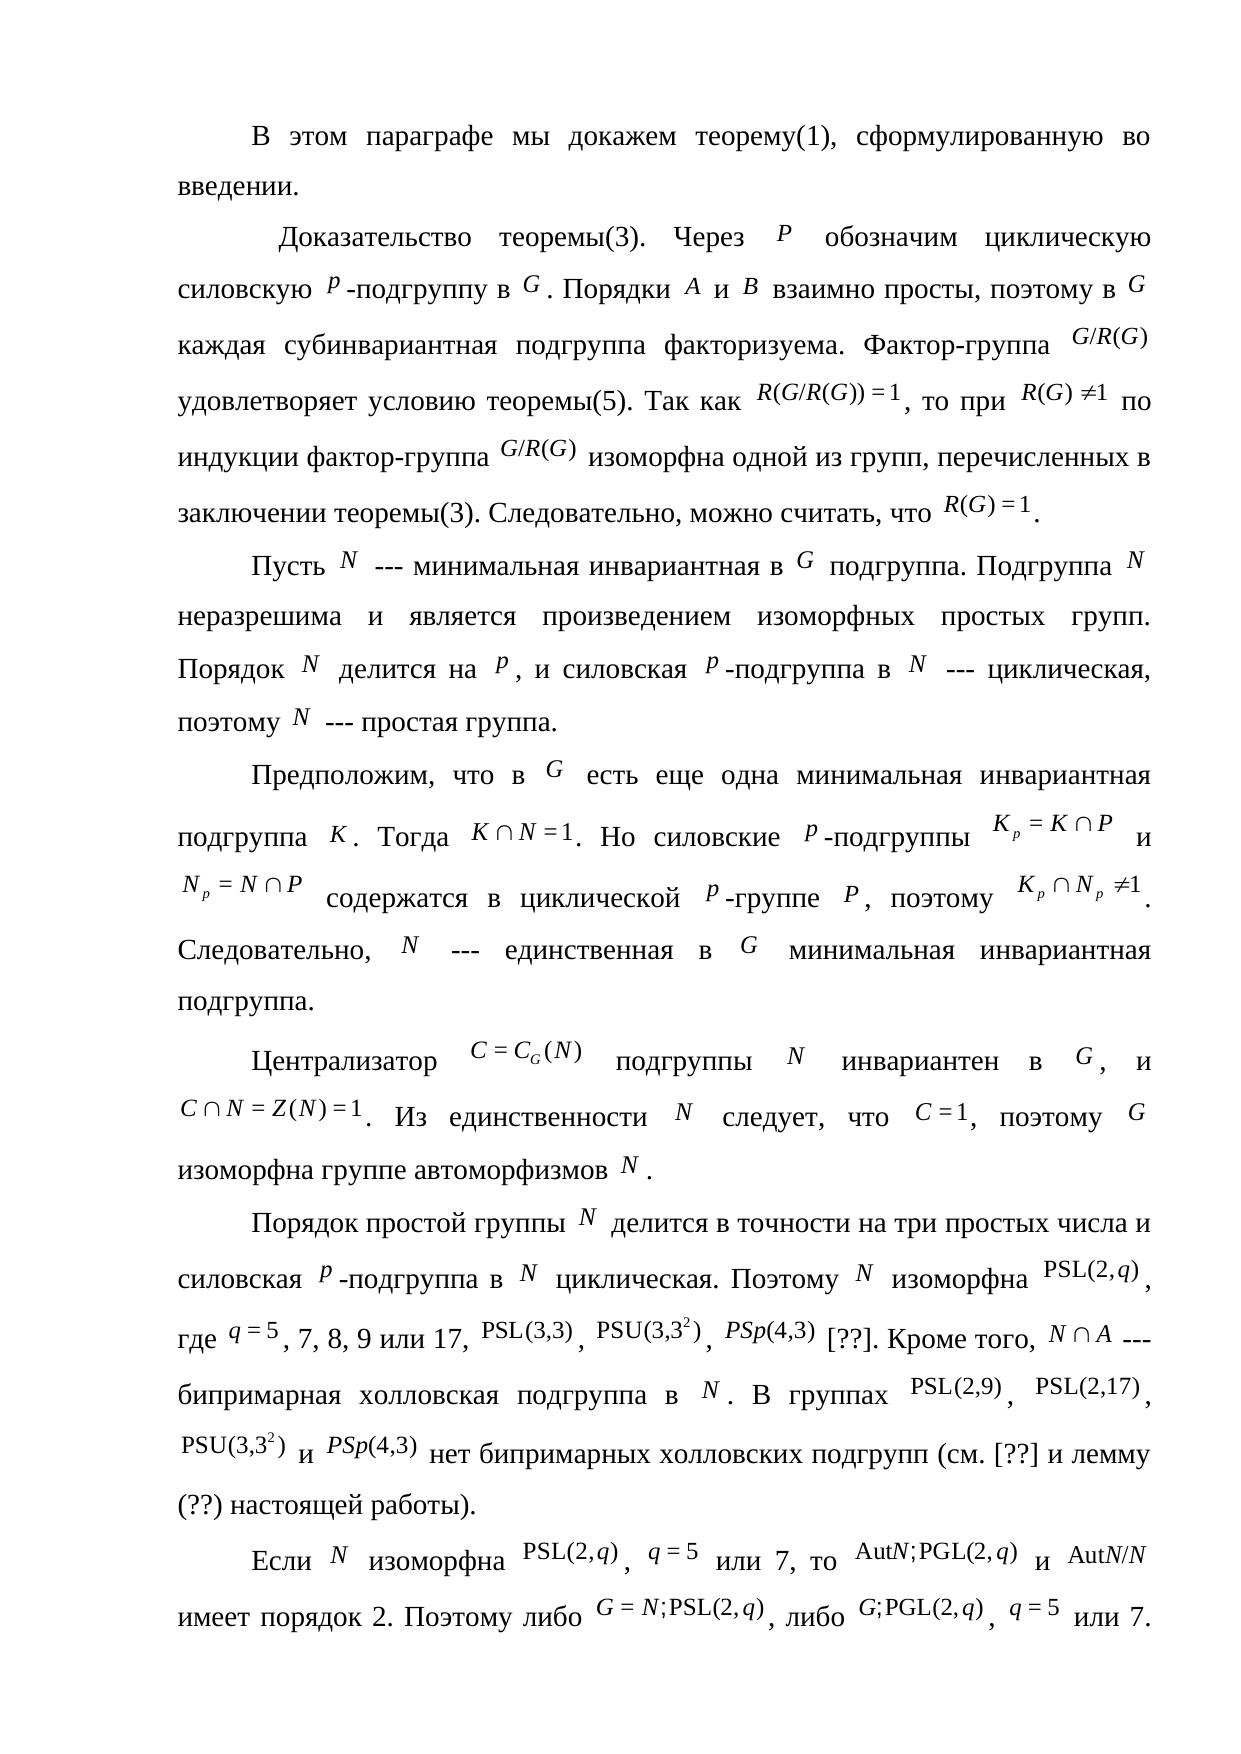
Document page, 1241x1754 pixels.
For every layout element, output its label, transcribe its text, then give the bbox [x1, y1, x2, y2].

text В этом параграфе мы докажем теорему(1), сформулированную во введении. [177, 118, 1152, 202]
text Доказательство теоремы(3). Через обозначим циклическую силовскую -подгруппу в . Порядки и взаимно просты, поэтому в каждая субинвариантная подгруппа факторизуема. Фактор-группа удовлетворяет условию теоремы(5). Так как , то при по индукции фактор-группа изоморфна одной из групп, перечисленных в заключении теоремы(3). Следовательно, можно считать, что . [177, 219, 1152, 529]
text Пусть --- минимальная инвариантная в подгруппа. Подгруппа неразрешима и является произведением изоморфных простых групп. Порядок делится на , и силовская -подгруппа в --- циклическая, поэтому --- простая группа. [177, 546, 1152, 738]
text Централизатор подгруппы инвариантен в , и . Из единственности следует, что , поэтому изоморфна группе автоморфизмов . [177, 1033, 1152, 1186]
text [177, 1537, 1152, 1632]
text Порядок простой группы делится в точности на три простых числа и силовская -подгруппа в циклическая. Поэтому изоморфна , где , 7, 8, 9 или 17, , , [??]. Кроме того, --- бипримарная холловская подгруппа в . В группах , , и нет бипримарных холловских подгрупп (см. [??] и лемму (??) настоящей работы). [177, 1202, 1152, 1520]
text Предположим, что в есть еще одна минимальная инвариантная подгруппа . Тогда . Но силовские -подгруппы и содержатся в циклической -группе , поэтому . Следовательно, --- единственная в минимальная инвариантная подгруппа. [177, 754, 1152, 1016]
